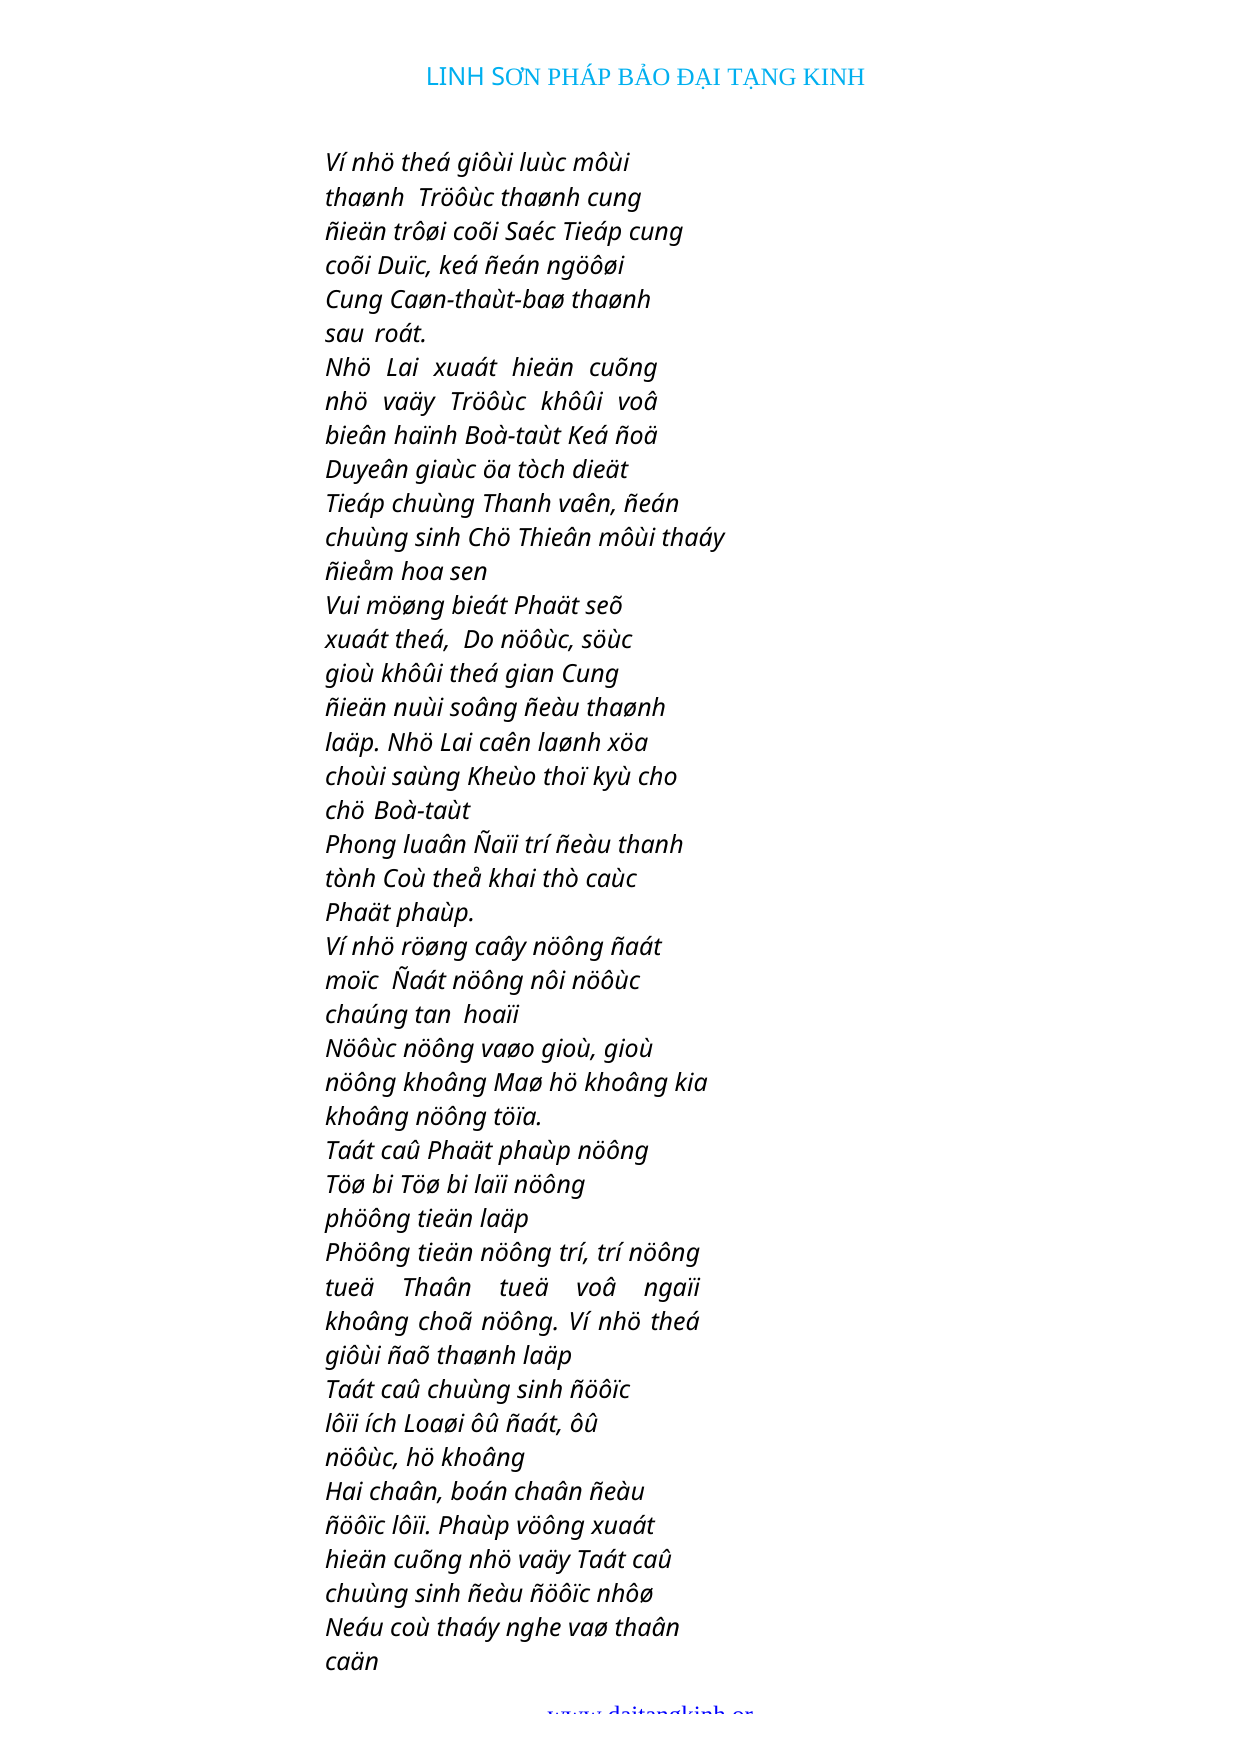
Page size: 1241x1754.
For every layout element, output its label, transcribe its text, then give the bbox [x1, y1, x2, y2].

text Phöông tieän nöông trí, trí nöông tueä Thaân tueä voâ ngaïi khoâng choã nöông. Ví nhö theá giôùi ñaõ thaønh laäp [325, 1235, 700, 1371]
text Ví nhö röøng caây nöông ñaát moïc Ñaát nöông nôi nöôùc chaúng tan hoaïi [325, 928, 694, 1031]
text Taát caû Phaät phaùp nöông Töø bi Töø bi laïi nöông phöông tieän laäp [325, 1133, 654, 1235]
text Nöôùc nöông vaøo gioù, gioù nöông khoâng Maø hö khoâng kia khoâng nöông töïa. [325, 1031, 728, 1133]
text Phong luaân Ñaïi trí ñeàu thanh tònh Coù theå khai thò caùc Phaät phaùp. [325, 826, 690, 928]
text Nhö Lai xuaát hieän cuõng nhö vaäy Tröôùc khôûi voâ bieân haïnh Boà-taùt Keá ñoä Duyeân giaùc öa tòch dieät [325, 349, 658, 486]
text Hai chaân, boán chaân ñeàu ñöôïc lôïi. Phaùp vöông xuaát hieän cuõng nhö vaäy Taát caû chuùng sinh ñeàu ñöôïc nhôø Neáu coù thaáy nghe vaø thaân caän [325, 1473, 694, 1678]
text Vui möøng bieát Phaät seõ xuaát theá, Do nöôùc, söùc gioù khôûi theá gian Cung ñieän nuùi soâng ñeàu thaønh laäp. Nhö Lai caên laønh xöa choùi saùng Kheùo thoï kyù cho chö Boà-taùt [325, 588, 687, 826]
text Tieáp chuùng Thanh vaên, ñeán chuùng sinh Chö Thieân môùi thaáy ñieåm hoa sen [325, 486, 728, 588]
text Taát caû chuùng sinh ñöôïc lôïi ích Loaøi ôû ñaát, ôû nöôùc, hö khoâng [325, 1371, 664, 1473]
text Ví nhö theá giôùi luùc môùi thaønh Tröôùc thaønh cung ñieän trôøi coõi Saéc Tieáp cung coõi Duïc, keá ñeán ngöôøi Cung Caøn-thaùt-baø thaønh sau roát. [325, 145, 687, 349]
